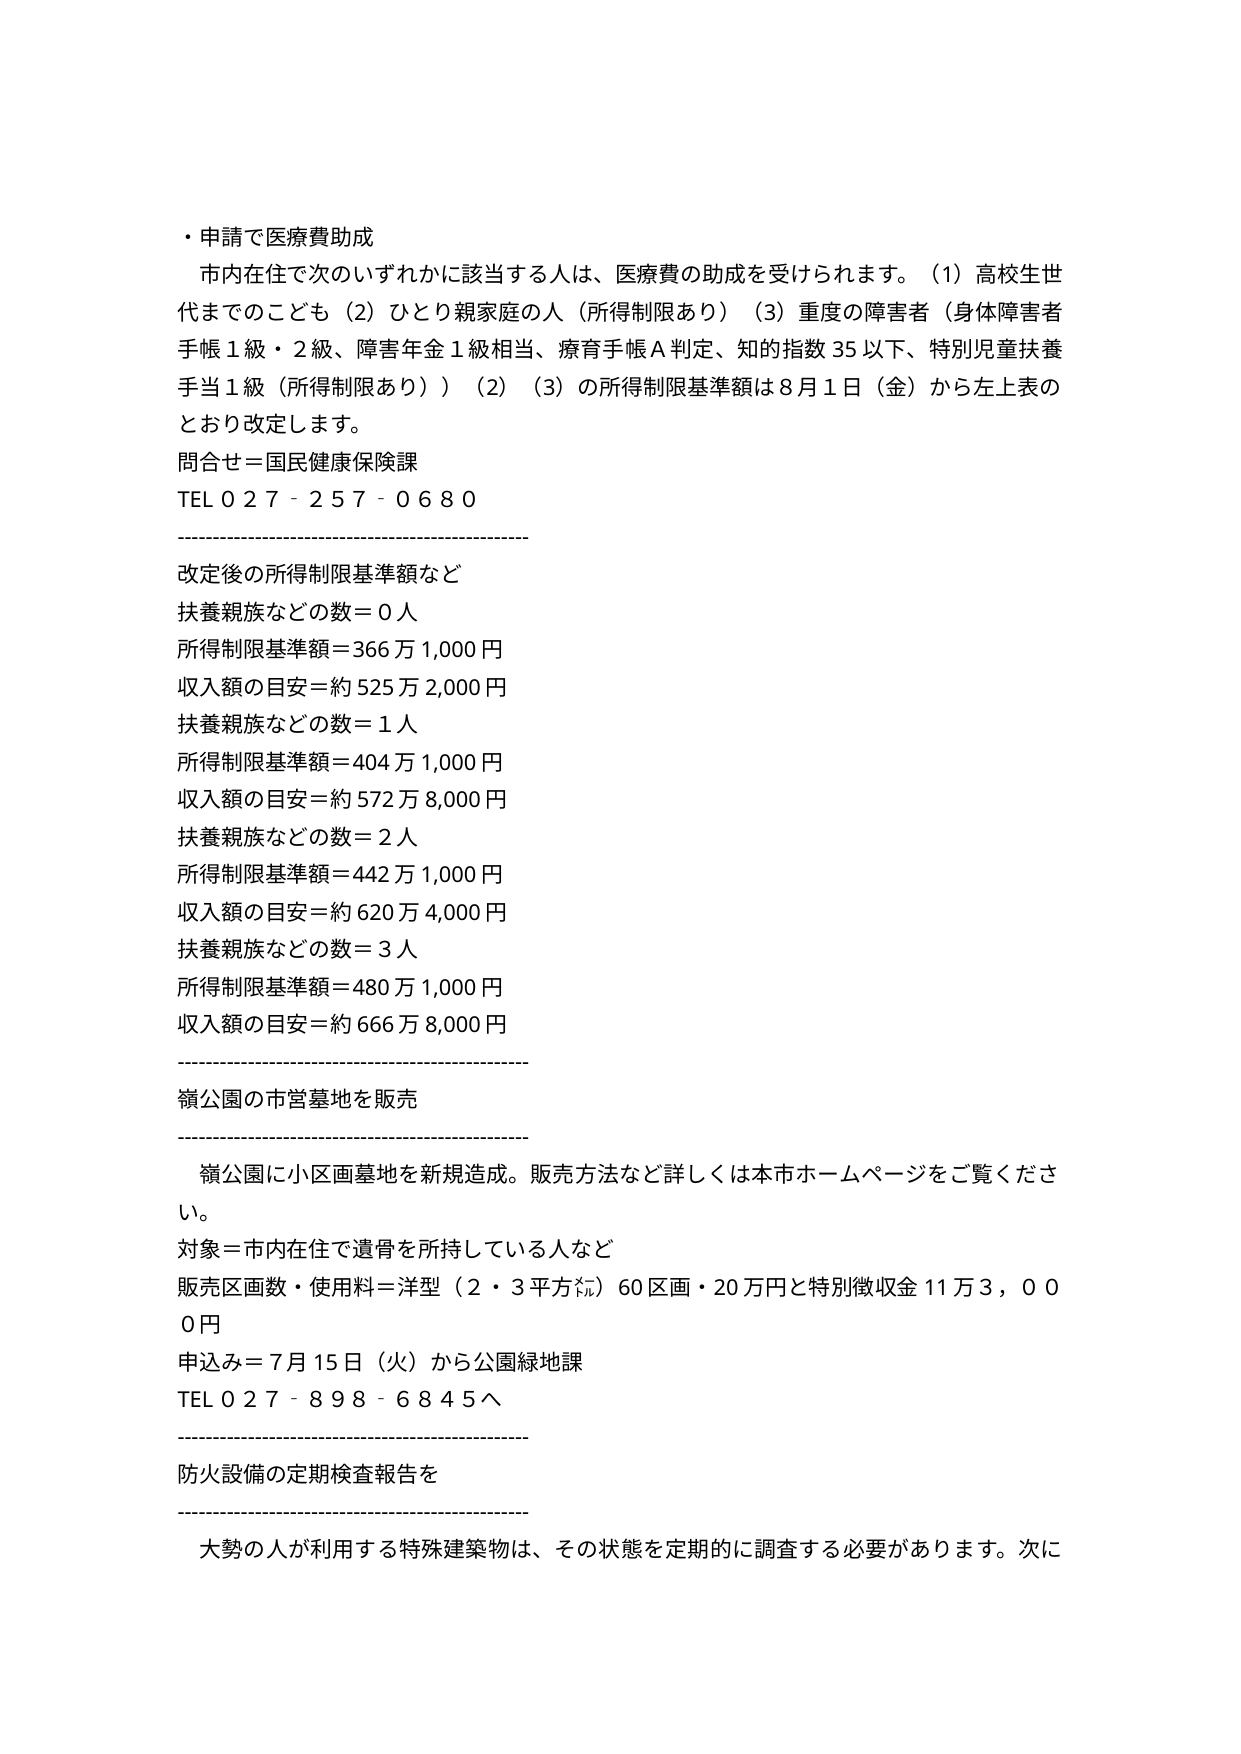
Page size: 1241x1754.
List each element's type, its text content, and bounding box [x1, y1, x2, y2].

text -------------------------------------------------- [177, 1117, 1063, 1154]
text -------------------------------------------------- [177, 517, 1063, 554]
text 収入額の目安＝約620万4,000円 [177, 892, 1063, 929]
text 申込み＝７月15日（火）から公園緑地課 [177, 1342, 1063, 1379]
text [177, 1529, 1063, 1567]
text 所得制限基準額＝480万1,000円 [177, 967, 1063, 1004]
text 収入額の目安＝約666万8,000円 [177, 1004, 1063, 1042]
text 収入額の目安＝約572万8,000円 [177, 779, 1063, 817]
text 対象＝市内在住で遺骨を所持している人など [177, 1229, 1063, 1267]
text 所得制限基準額＝442万1,000円 [177, 854, 1063, 892]
text -------------------------------------------------- [177, 1492, 1063, 1529]
text -------------------------------------------------- [177, 1042, 1063, 1079]
text TEL０２７‐８９８‐６８４５へ [177, 1379, 1063, 1417]
text 扶養親族などの数＝３人 [177, 929, 1063, 967]
text 収入額の目安＝約525万2,000円 [177, 667, 1063, 704]
text 防火設備の定期検査報告を [177, 1454, 1063, 1492]
text ・申請で医療費助成 [177, 217, 1063, 254]
text 扶養親族などの数＝２人 [177, 817, 1063, 854]
text 嶺公園に小区画墓地を新規造成。販売方法など詳しくは本市ホームページをご覧ください。 [177, 1154, 1063, 1229]
text 嶺公園の市営墓地を販売 [177, 1079, 1063, 1117]
text 所得制限基準額＝366万1,000円 [177, 629, 1063, 667]
text 問合せ＝国民健康保険課 [177, 442, 1063, 479]
text 扶養親族などの数＝０人 [177, 592, 1063, 629]
text 扶養親族などの数＝１人 [177, 704, 1063, 742]
text -------------------------------------------------- [177, 1417, 1063, 1454]
text 改定後の所得制限基準額など [177, 554, 1063, 592]
text 所得制限基準額＝404万1,000円 [177, 742, 1063, 779]
text TEL０２７‐２５７‐０６８０ [177, 479, 1063, 517]
text 市内在住で次のいずれかに該当する人は、医療費の助成を受けられます。（1）高校生世代までのこども（2）ひとり親家庭の人（所得制限あり）（3）重度の障害者（身体障害者手帳１級・２級、障害年金１級相当、療育手帳Ａ判定、知的指数35以下、特別児童扶養手当１級（所得制限あり））（2）（3）の所得制限基準額は８月１日（金）から左上表のとおり改定します。 [177, 254, 1063, 442]
text 販売区画数・使用料＝洋型（２・３平方㍍）60区画・20万円と特別徴収金11万３，０００円 [177, 1267, 1063, 1342]
